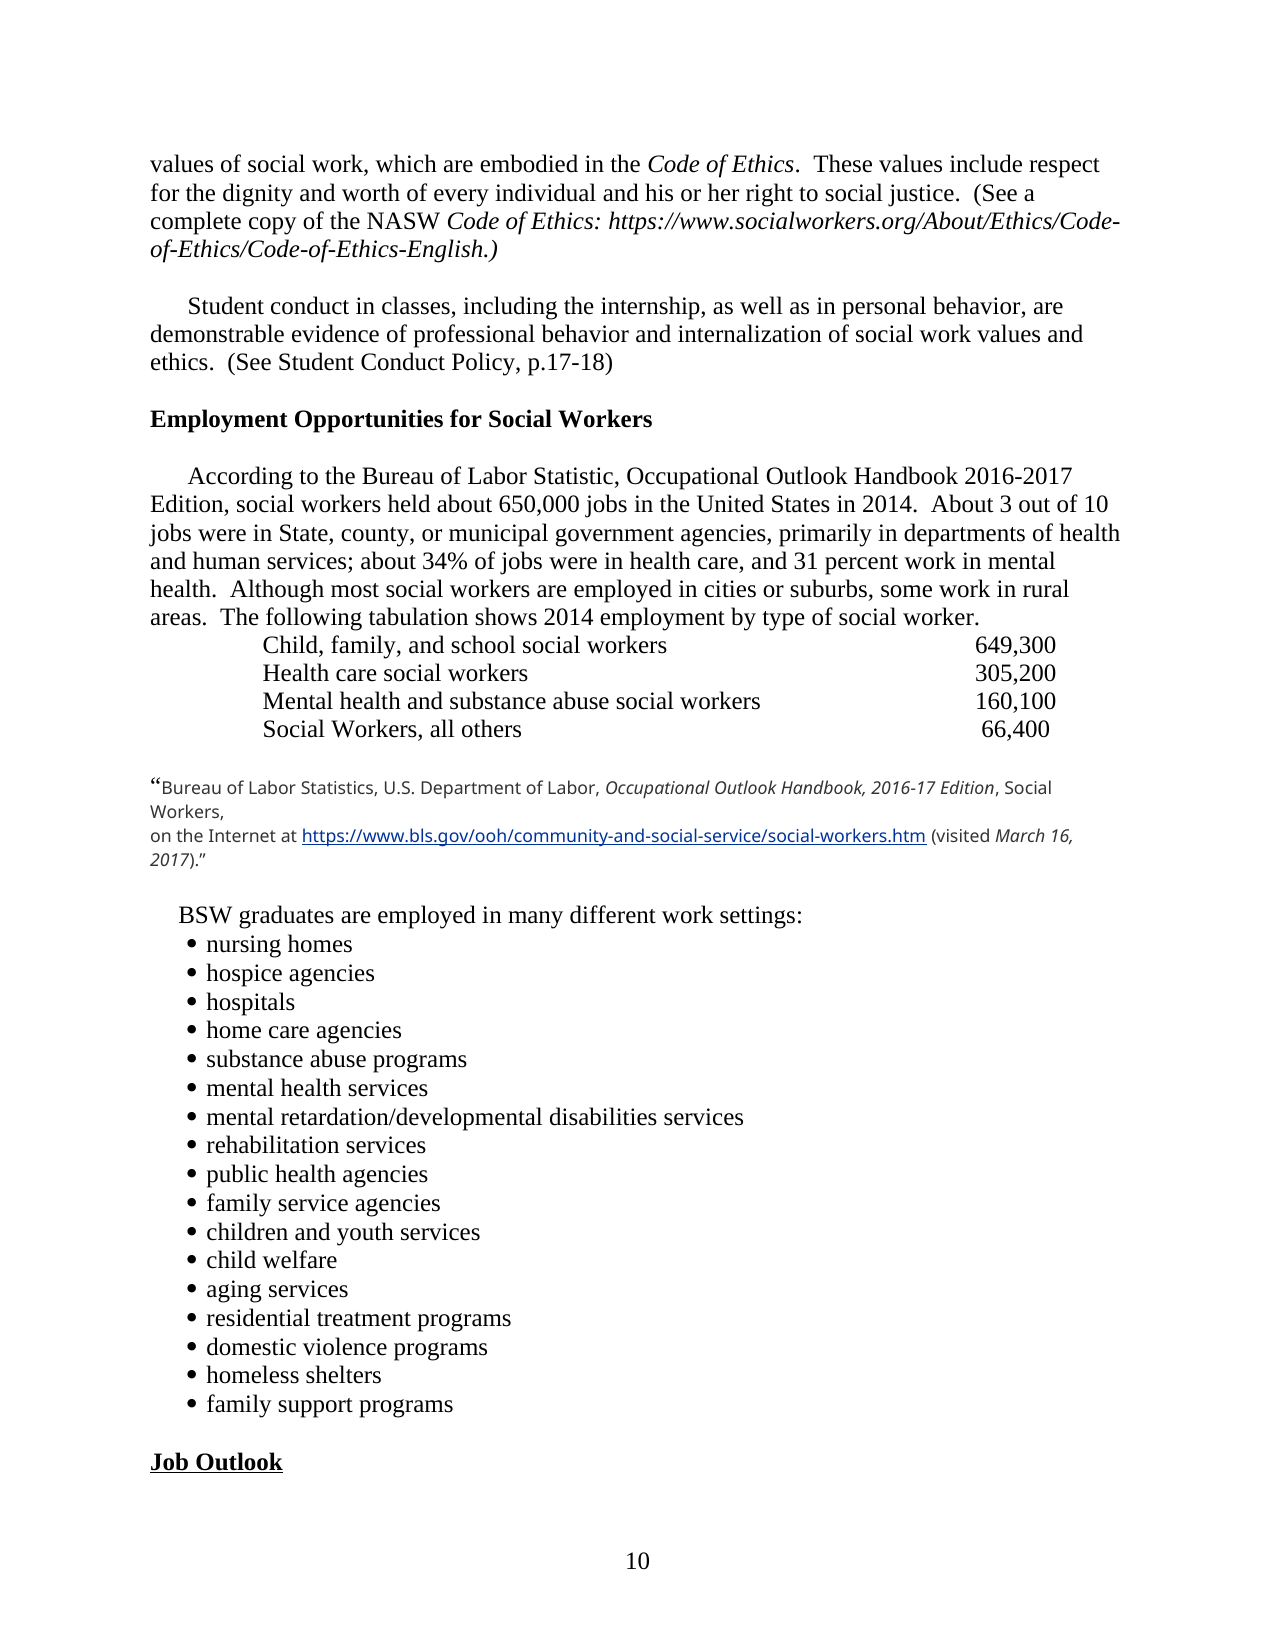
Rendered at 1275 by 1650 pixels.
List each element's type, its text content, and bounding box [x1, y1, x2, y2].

list home care agencies [187, 1015, 1125, 1044]
list hospice agencies [187, 958, 1125, 987]
text Employment Opportunities for Social Workers [150, 405, 1125, 433]
list homeless shelters [187, 1360, 1125, 1389]
list nursing homes [187, 929, 1125, 958]
text “Bureau of Labor Statistics, U.S. Department of Labor, Occupational Outlook Handbook, 2016-17 Edition, Social Workers, on the Internet at https://www.bls.gov/ooh/community-and-social-service/social-workers.htm (visited March 16, 2017).” [150, 772, 1125, 872]
list children and youth services [187, 1217, 1125, 1245]
list aging services [187, 1274, 1125, 1303]
text Job Outlook [150, 1447, 1125, 1475]
list mental health services [187, 1073, 1125, 1102]
text According to the Bureau of Labor Statistic, Occupational Outlook Handbook 2016-2017 Edition, social workers held about 650,000 jobs in the United States in 2014. About 3 out of 10 jobs were in State, county, or municipal government agencies, primarily in departments of health and human services; about 34% of jobs were in health care, and 31 percent work in mental health. Although most social workers are employed in cities or suburbs, some work in rural areas. The following tabulation shows 2014 employment by type of social worker. [150, 462, 1125, 631]
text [150, 150, 1125, 263]
list mental retardation/developmental disabilities services [187, 1102, 1125, 1130]
text Health care social workers 305,200 [262, 659, 1125, 687]
text BSW graduates are employed in many different work settings: [150, 900, 1125, 929]
list family service agencies [187, 1188, 1125, 1217]
list child welfare [187, 1245, 1125, 1274]
text Student conduct in classes, including the internship, as well as in personal behavior, are demonstrable evidence of professional behavior and internalization of social work values and ethics. (See Student Conduct Policy, p.17-18) [150, 292, 1125, 376]
list rehabilitation services [187, 1130, 1125, 1159]
list domestic violence programs [187, 1332, 1125, 1360]
list family support programs [187, 1389, 1125, 1418]
text Social Workers, all others 66,400 [150, 715, 1125, 743]
text Child, family, and school social workers 649,300 [262, 631, 1125, 659]
list residential treatment programs [187, 1303, 1125, 1332]
list substance abuse programs [187, 1044, 1125, 1073]
list public health agencies [187, 1159, 1125, 1188]
list hospitals [187, 987, 1125, 1015]
text Mental health and substance abuse social workers 160,100 [262, 687, 1125, 715]
